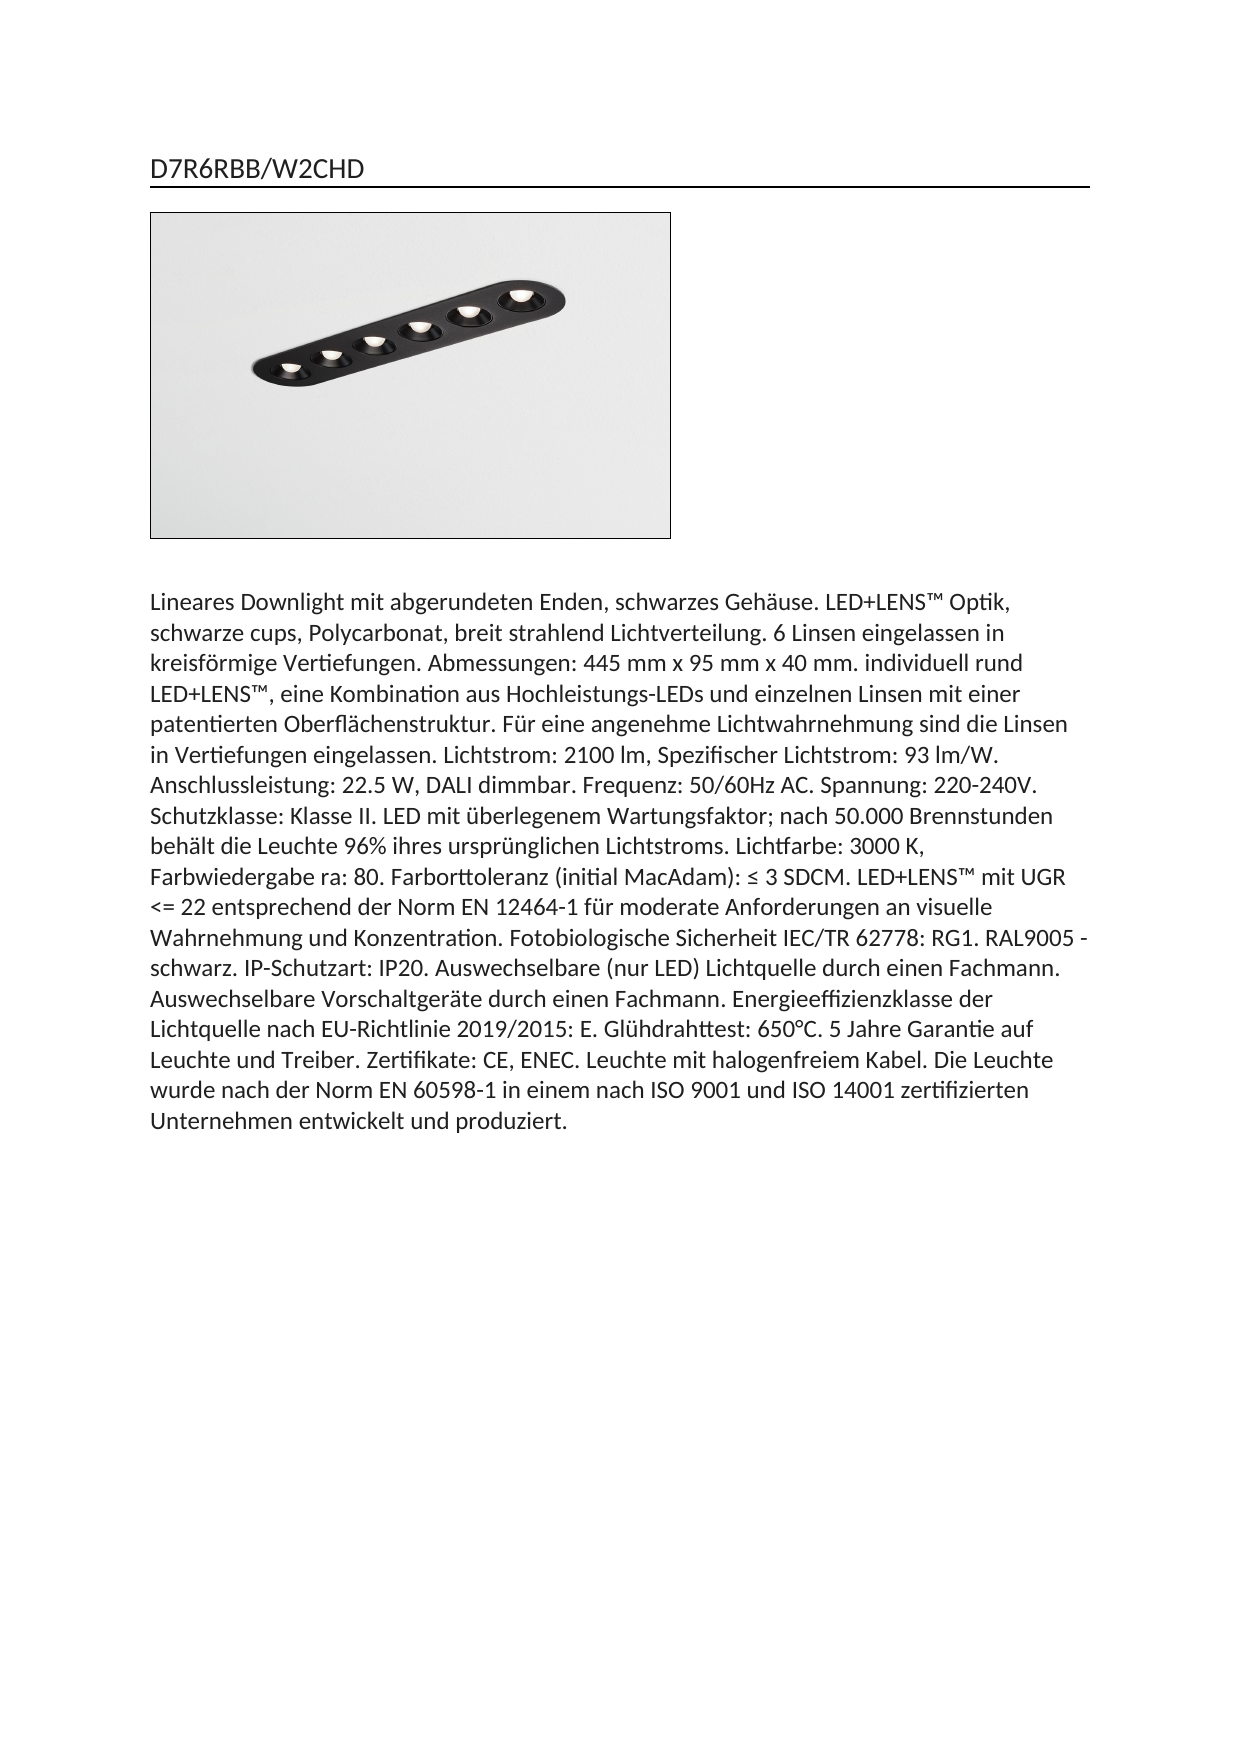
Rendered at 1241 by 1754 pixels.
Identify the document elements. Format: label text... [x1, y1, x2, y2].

picture [151, 213, 670, 538]
text D7R6RBB/W2CHD [150, 150, 1090, 186]
text Lineares Downlight mit abgerundeten Enden, schwarzes Gehäuse. LED+LENS™ Optik, schwarze cups, Polycarbonat, breit strahlend Lichtverteilung. 6 Linsen eingelassen in kreisförmige Vertiefungen. Abmessungen: 445 mm x 95 mm x 40 mm. individuell rund LED+LENS™, eine Kombination aus Hochleistungs-LEDs und einzelnen Linsen mit einer patentierten Oberflächenstruktur. Für eine angenehme Lichtwahrnehmung sind die Linsen in Vertiefungen eingelassen. Lichtstrom: 2100 lm, Spezifischer Lichtstrom: 93 lm/W. Anschlussleistung: 22.5 W, DALI dimmbar. Frequenz: 50/60Hz AC. Spannung: 220-240V. Schutzklasse: Klasse II. LED mit überlegenem Wartungsfaktor; nach 50.000 Brennstunden behält die Leuchte 96% ihres ursprünglichen Lichtstroms. Lichtfarbe: 3000 K, Farbwiedergabe ra: 80. Farborttoleranz (initial MacAdam): ≤ 3 SDCM. LED+LENS™ mit UGR <= 22 entsprechend der Norm EN 12464-1 für moderate Anforderungen an visuelle Wahrnehmung und Konzentration. Fotobiologische Sicherheit IEC/TR 62778: RG1. RAL9005 - schwarz. IP-Schutzart: IP20. Auswechselbare (nur LED) Lichtquelle durch einen Fachmann. Auswechselbare Vorschaltgeräte durch einen Fachmann. Energieeffizienzklasse der Lichtquelle nach EU-Richtlinie 2019/2015: E. Glühdrahttest: 650°C. 5 Jahre Garantie auf Leuchte und Treiber. Zertifikate: CE, ENEC. Leuchte mit halogenfreiem Kabel. Die Leuchte wurde nach der Norm EN 60598-1 in einem nach ISO 9001 und ISO 14001 zertifizierten Unternehmen entwickelt und produziert. [150, 586, 1090, 1136]
